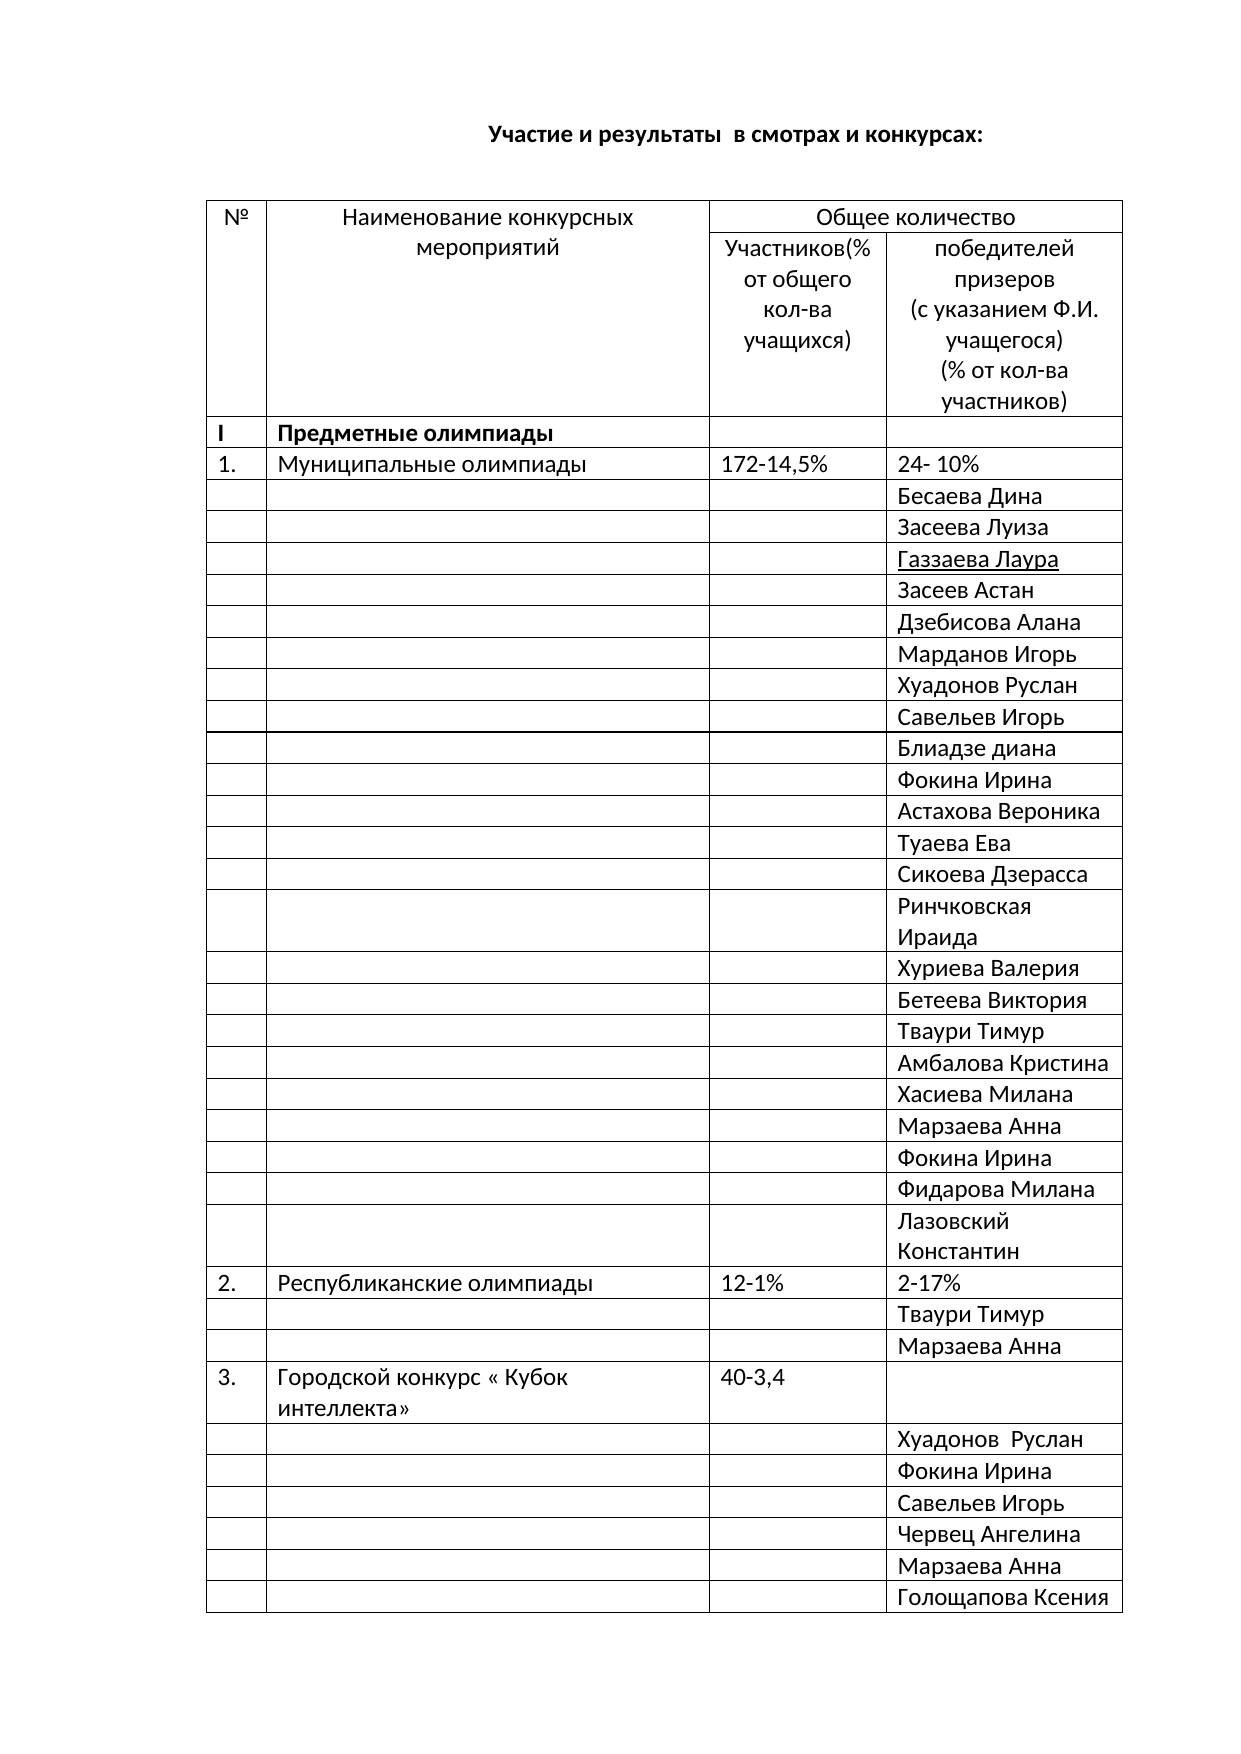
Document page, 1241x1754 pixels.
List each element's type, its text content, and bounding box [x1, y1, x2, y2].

table_cell Савельев Игорь [887, 1487, 1122, 1517]
table_cell [267, 1330, 709, 1361]
table_cell [710, 1487, 886, 1517]
table_cell [710, 701, 886, 731]
table_cell Хуриева Валерия [887, 952, 1122, 983]
table_cell [710, 796, 886, 826]
table_cell [887, 1362, 1122, 1423]
table_cell Амбалова Кристина [887, 1047, 1122, 1077]
table_cell [207, 1173, 266, 1204]
table_cell Голощапова Ксения [887, 1581, 1122, 1612]
table_cell [267, 1581, 709, 1612]
table_cell [207, 827, 266, 858]
table_cell [207, 1550, 266, 1580]
table_cell [267, 543, 709, 573]
table_cell 24- 10% [887, 448, 1122, 479]
table_cell [207, 1205, 266, 1266]
table_cell 2. [207, 1267, 266, 1297]
table_cell [267, 827, 709, 858]
table_cell 2-17% [887, 1267, 1122, 1297]
table_cell [267, 1487, 709, 1517]
table_cell [267, 669, 709, 700]
table_cell [267, 984, 709, 1014]
table_cell [267, 511, 709, 542]
table_cell [710, 1518, 886, 1549]
table_cell Лазовский Константин [887, 1205, 1122, 1266]
table_cell [710, 1110, 886, 1141]
table_cell [267, 952, 709, 983]
table_cell [207, 1110, 266, 1141]
table_cell [710, 543, 886, 573]
table_cell 3. [207, 1362, 266, 1423]
table_cell [207, 606, 266, 637]
table_cell Савельев Игорь [887, 701, 1122, 731]
table_cell [710, 480, 886, 510]
table_cell Бетеева Виктория [887, 984, 1122, 1014]
table_cell [710, 1550, 886, 1580]
table_cell [710, 1205, 886, 1266]
table_cell [267, 1110, 709, 1141]
table_cell [207, 543, 266, 573]
table_cell [267, 1205, 709, 1266]
table_cell [207, 1079, 266, 1109]
table_cell [207, 796, 266, 826]
table_cell [710, 1015, 886, 1046]
table_cell [207, 859, 266, 889]
table_cell Газзаева Лаура [887, 543, 1122, 573]
table_cell [207, 575, 266, 605]
table_cell [207, 1455, 266, 1486]
table_cell Республиканские олимпиады [267, 1267, 709, 1297]
table_cell [710, 1173, 886, 1204]
table_cell [710, 1079, 886, 1109]
table_cell [207, 638, 266, 668]
table_cell [207, 890, 266, 951]
table_cell [887, 417, 1122, 447]
table_cell [267, 1299, 709, 1329]
table_cell [710, 638, 886, 668]
table_cell [267, 733, 709, 763]
table_cell [710, 575, 886, 605]
table_cell [267, 638, 709, 668]
table_cell 12-1% [710, 1267, 886, 1297]
table_cell [710, 669, 886, 700]
table_cell [207, 1581, 266, 1612]
table_cell [710, 890, 886, 951]
table_cell Засеев Астан [887, 575, 1122, 605]
table_cell [207, 480, 266, 510]
table_cell [267, 1518, 709, 1549]
table_cell [267, 1455, 709, 1486]
table_cell [267, 1142, 709, 1172]
table_cell [710, 1424, 886, 1454]
table_cell [267, 480, 709, 510]
table_cell [207, 1299, 266, 1329]
table_cell Марзаева Анна [887, 1550, 1122, 1580]
table_cell [207, 764, 266, 794]
table_cell Засеева Луиза [887, 511, 1122, 542]
table_cell Тваури Тимур [887, 1299, 1122, 1329]
table_cell Участников(% от общего кол-ва учащихся) [710, 233, 886, 416]
table_cell [710, 1142, 886, 1172]
table_cell Бесаева Дина [887, 480, 1122, 510]
table_cell 1. [207, 448, 266, 479]
table_cell Фокина Ирина [887, 1455, 1122, 1486]
table_cell [710, 827, 886, 858]
table_cell [267, 1079, 709, 1109]
table_cell [207, 984, 266, 1014]
table_cell Хуадонов Руслан [887, 1424, 1122, 1454]
table_cell [207, 1330, 266, 1361]
table_cell [267, 890, 709, 951]
table_cell [267, 701, 709, 731]
table_cell Городской конкурс « Кубок интеллекта» [267, 1362, 709, 1423]
table_cell Фокина Ирина [887, 1142, 1122, 1172]
table_cell Муниципальные олимпиады [267, 448, 709, 479]
table_cell I [207, 417, 266, 447]
table_cell [710, 511, 886, 542]
table_cell [267, 1424, 709, 1454]
table_cell Ринчковская Ираида [887, 890, 1122, 951]
table_header Общее количество [710, 201, 1122, 232]
table_cell [710, 606, 886, 637]
table_cell [267, 796, 709, 826]
table_cell [710, 733, 886, 763]
table_cell [267, 606, 709, 637]
table_cell Фокина Ирина [887, 764, 1122, 794]
table_cell 40-3,4 [710, 1362, 886, 1423]
table_cell Марданов Игорь [887, 638, 1122, 668]
table_cell [207, 733, 266, 763]
table_cell Марзаева Анна [887, 1110, 1122, 1141]
table_cell [207, 1142, 266, 1172]
table_cell Червец Ангелина [887, 1518, 1122, 1549]
table_cell [710, 1047, 886, 1077]
table_cell Дзебисова Алана [887, 606, 1122, 637]
table_header № [207, 201, 266, 416]
table_cell Астахова Вероника [887, 796, 1122, 826]
table_cell [207, 1424, 266, 1454]
table_cell [207, 1518, 266, 1549]
table_cell Туаева Ева [887, 827, 1122, 858]
table_cell [267, 859, 709, 889]
table_cell победителей призеров (с указанием Ф.И. учащегося) (% от кол-ва участников) [887, 233, 1122, 416]
table_cell [207, 1487, 266, 1517]
table_cell [207, 1015, 266, 1046]
table_cell Хасиева Милана [887, 1079, 1122, 1109]
table_cell [710, 1581, 886, 1612]
table_cell [207, 1047, 266, 1077]
table_cell [207, 669, 266, 700]
table_cell [710, 764, 886, 794]
table_cell Блиадзе диана [887, 733, 1122, 763]
table_header Наименование конкурсных мероприятий [267, 201, 709, 416]
table_cell Тваури Тимур [887, 1015, 1122, 1046]
table_cell [267, 1047, 709, 1077]
table_cell Сикоева Дзерасса [887, 859, 1122, 889]
table_cell [710, 1455, 886, 1486]
table_cell [710, 952, 886, 983]
table_cell [267, 575, 709, 605]
table_cell Марзаева Анна [887, 1330, 1122, 1361]
table_cell Фидарова Милана [887, 1173, 1122, 1204]
table_cell [710, 984, 886, 1014]
table_cell [267, 1015, 709, 1046]
table_cell [267, 764, 709, 794]
table_cell [710, 1299, 886, 1329]
table_cell [267, 1173, 709, 1204]
table_cell [207, 511, 266, 542]
table_cell 172-14,5% [710, 448, 886, 479]
table_cell Предметные олимпиады [267, 417, 709, 447]
text Участие и результаты в смотрах и конкурсах: [177, 118, 1152, 149]
table_cell Хуадонов Руслан [887, 669, 1122, 700]
table_cell [207, 701, 266, 731]
table_cell [207, 952, 266, 983]
table_cell [710, 859, 886, 889]
table_cell [710, 417, 886, 447]
table_cell [710, 1330, 886, 1361]
table_cell [267, 1550, 709, 1580]
